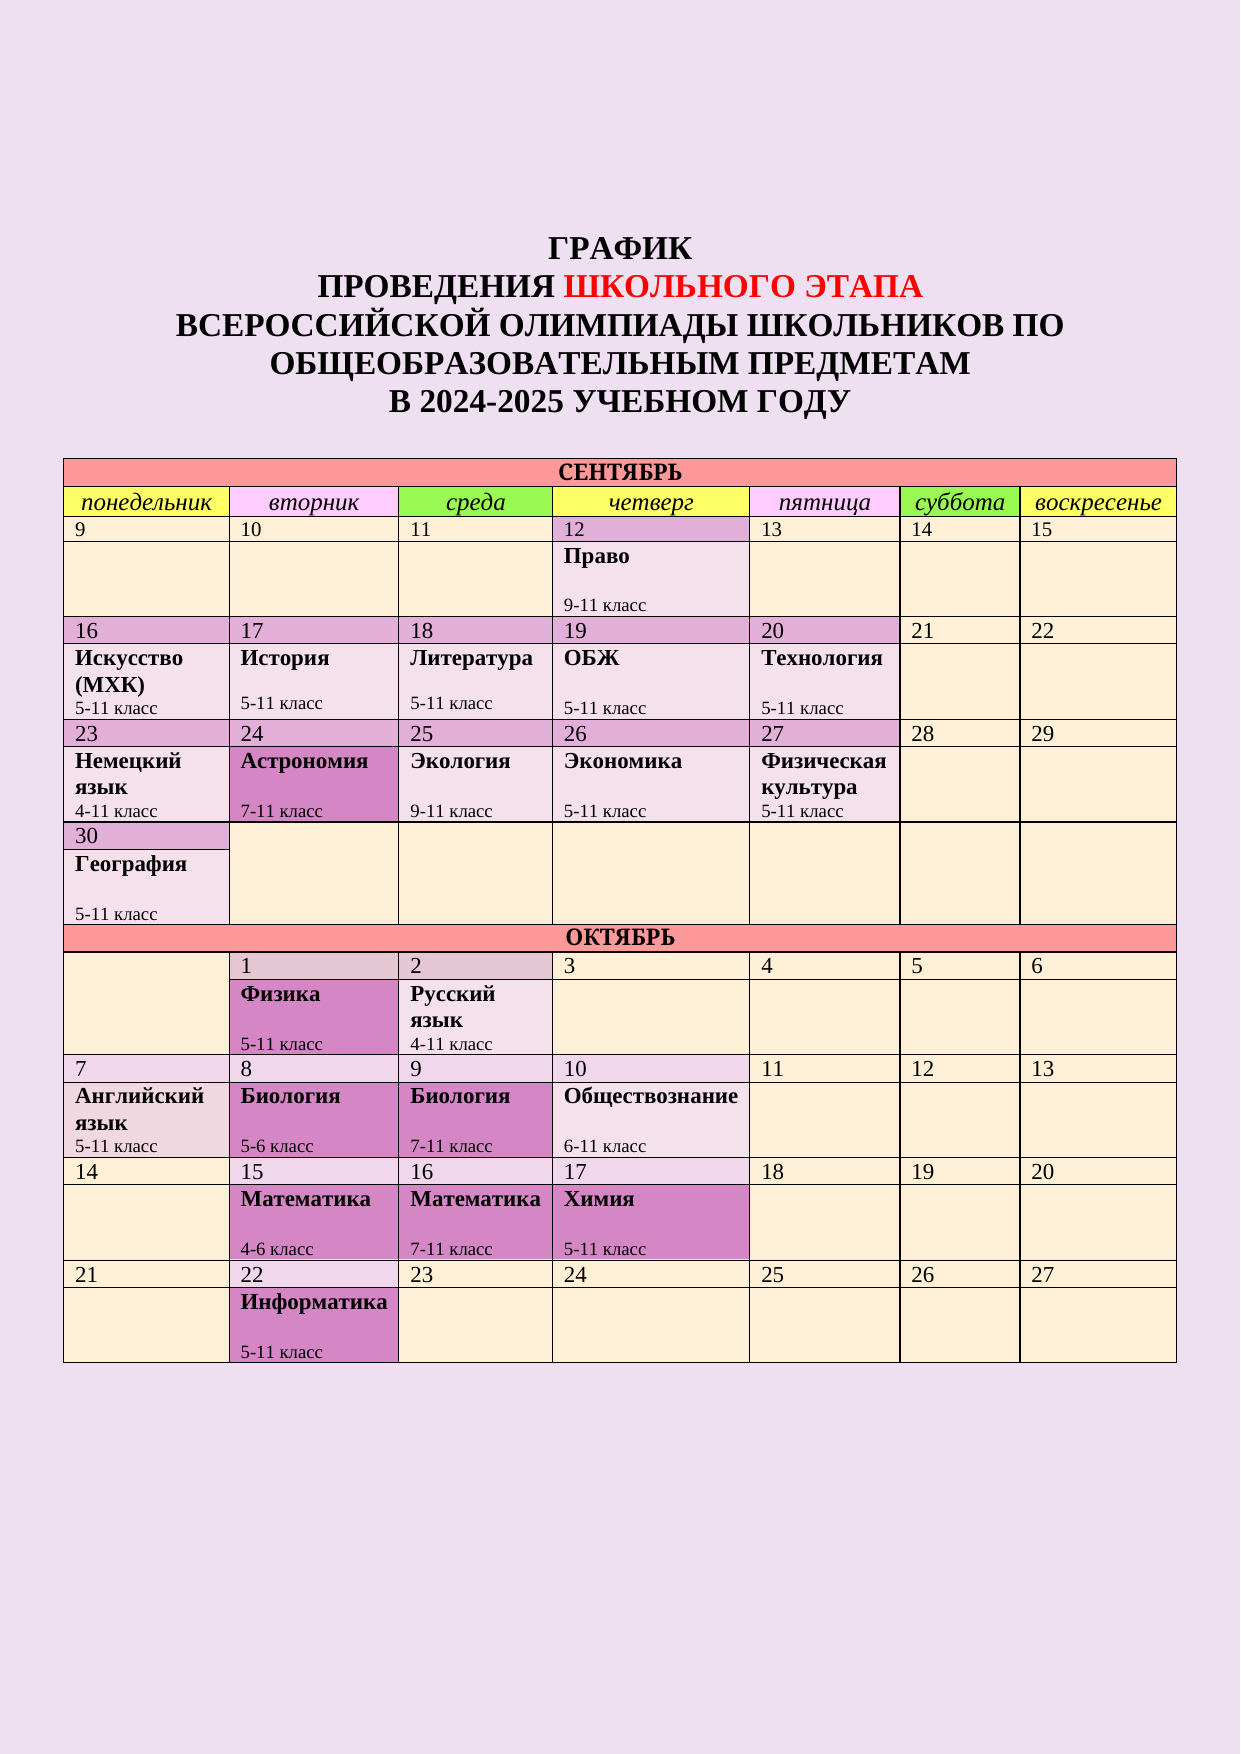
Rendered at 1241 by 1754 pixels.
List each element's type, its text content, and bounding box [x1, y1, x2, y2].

table_cell вторник [230, 487, 398, 516]
table_cell 26 [553, 720, 749, 746]
table_cell 4 [750, 953, 899, 979]
table_cell Информатика 5-11 класс [230, 1288, 398, 1362]
table_cell 11 [399, 517, 552, 541]
table_cell 23 [399, 1261, 552, 1287]
table_cell [1021, 542, 1176, 616]
table_cell 10 [553, 1055, 749, 1082]
table_cell Искусство (МХК) 5-11 класс [64, 644, 229, 719]
table_cell [230, 542, 398, 616]
table_cell [1021, 1185, 1176, 1259]
table_cell Физика 5-11 класс [230, 980, 398, 1054]
table_cell 25 [750, 1261, 899, 1287]
table_cell География 5-11 класс [64, 850, 229, 924]
table_cell 18 [399, 617, 552, 643]
table_cell 30 [64, 823, 229, 849]
table_cell [901, 1083, 1019, 1157]
table_cell [230, 823, 398, 924]
table_cell [901, 747, 1019, 821]
table_cell [399, 1288, 552, 1362]
table_cell [64, 542, 229, 616]
table_cell 22 [1021, 617, 1176, 643]
text В 2024-2025 УЧЕБНОМ ГОДУ [75, 382, 1165, 420]
table_cell ОБЖ 5-11 класс [553, 644, 749, 719]
table_cell [1021, 980, 1176, 1054]
table_cell 19 [553, 617, 749, 643]
table_cell 19 [901, 1158, 1019, 1184]
table_cell 15 [230, 1158, 398, 1184]
table_cell понедельник [64, 487, 229, 516]
table_cell 13 [750, 517, 899, 541]
table_cell 27 [1021, 1261, 1176, 1287]
table_cell [901, 823, 1019, 924]
table_cell 17 [230, 617, 398, 643]
table_cell 1 [230, 953, 398, 979]
table_cell [750, 1185, 899, 1259]
table_cell Астрономия 7-11 класс [230, 747, 398, 821]
table_header СЕНТЯБРЬ [64, 459, 1176, 486]
table_cell 9 [399, 1055, 552, 1082]
table_cell Физическая культура 5-11 класс [750, 747, 899, 821]
table_cell [399, 542, 552, 616]
table_cell [1021, 1288, 1176, 1362]
table_cell 25 [399, 720, 552, 746]
table_cell 24 [230, 720, 398, 746]
table_cell Химия 5-11 класс [553, 1185, 749, 1259]
table_cell четверг [553, 487, 749, 516]
table_cell 23 [64, 720, 229, 746]
table_cell 18 [750, 1158, 899, 1184]
table_cell [553, 823, 749, 924]
table_cell 17 [553, 1158, 749, 1184]
table_cell [64, 953, 229, 1054]
table_cell 12 [901, 1055, 1019, 1082]
table_cell Право 9-11 класс [553, 542, 749, 616]
table_cell [1021, 823, 1176, 924]
table_cell 28 [901, 720, 1019, 746]
text ВСЕРОССИЙСКОЙ ОЛИМПИАДЫ ШКОЛЬНИКОВ ПО ОБЩЕОБРАЗОВАТЕЛЬНЫМ ПРЕДМЕТАМ [75, 305, 1165, 382]
table_cell [750, 823, 899, 924]
table_cell [901, 1288, 1019, 1362]
table_cell [750, 1288, 899, 1362]
table_cell Литература 5-11 класс [399, 644, 552, 719]
table_cell 11 [750, 1055, 899, 1082]
table_cell 20 [1021, 1158, 1176, 1184]
table_cell [901, 644, 1019, 719]
table_cell 15 [1021, 517, 1176, 541]
table_cell Немецкий язык 4-11 класс [64, 747, 229, 821]
table_cell 20 [750, 617, 899, 643]
table_cell 3 [553, 953, 749, 979]
table_cell [1021, 1083, 1176, 1157]
table_cell 5 [901, 953, 1019, 979]
table_cell [901, 980, 1019, 1054]
table_cell Биология 7-11 класс [399, 1083, 552, 1157]
table_cell [64, 1288, 229, 1362]
table_cell Экономика 5-11 класс [553, 747, 749, 821]
table_cell [750, 980, 899, 1054]
table_cell Математика 7-11 класс [399, 1185, 552, 1259]
table_cell 26 [901, 1261, 1019, 1287]
table_cell [1021, 747, 1176, 821]
table_cell 6 [1021, 953, 1176, 979]
table_cell ОКТЯБРЬ [64, 925, 1176, 951]
table_cell Обществознание 6-11 класс [553, 1083, 749, 1157]
table_cell История 5-11 класс [230, 644, 398, 719]
table_cell 16 [64, 617, 229, 643]
table_cell 24 [553, 1261, 749, 1287]
table_cell 2 [399, 953, 552, 979]
table_cell 29 [1021, 720, 1176, 746]
table_cell 7 [64, 1055, 229, 1082]
table_cell Русский язык 4-11 класс [399, 980, 552, 1054]
text ПРОВЕДЕНИЯ ШКОЛЬНОГО ЭТАПА [75, 267, 1165, 305]
table_cell 22 [230, 1261, 398, 1287]
table_cell [64, 1185, 229, 1259]
table_cell Биология 5-6 класс [230, 1083, 398, 1157]
table_cell Экология 9-11 класс [399, 747, 552, 821]
table_cell 14 [64, 1158, 229, 1184]
table_cell [901, 1185, 1019, 1259]
table_cell 10 [230, 517, 398, 541]
table_cell [750, 542, 899, 616]
table_cell 16 [399, 1158, 552, 1184]
table_cell среда [399, 487, 552, 516]
table_cell 27 [750, 720, 899, 746]
table_cell 8 [230, 1055, 398, 1082]
table_cell [901, 542, 1019, 616]
table_cell 9 [64, 517, 229, 541]
table_cell 21 [901, 617, 1019, 643]
table_cell пятница [750, 487, 899, 516]
table_cell [1021, 644, 1176, 719]
table_cell 13 [1021, 1055, 1176, 1082]
table_cell Математика 4-6 класс [230, 1185, 398, 1259]
table_cell [553, 980, 749, 1054]
table_cell 21 [64, 1261, 229, 1287]
table_cell [750, 1083, 899, 1157]
table_cell [553, 1288, 749, 1362]
table_cell 14 [901, 517, 1019, 541]
table_cell суббота [901, 487, 1019, 516]
text ГРАФИК [75, 228, 1165, 267]
table_cell воскресенье [1021, 487, 1176, 516]
table_cell [399, 823, 552, 924]
table_cell Технология 5-11 класс [750, 644, 899, 719]
table_cell 12 [553, 517, 749, 541]
table_cell Английский язык 5-11 класс [64, 1083, 229, 1157]
